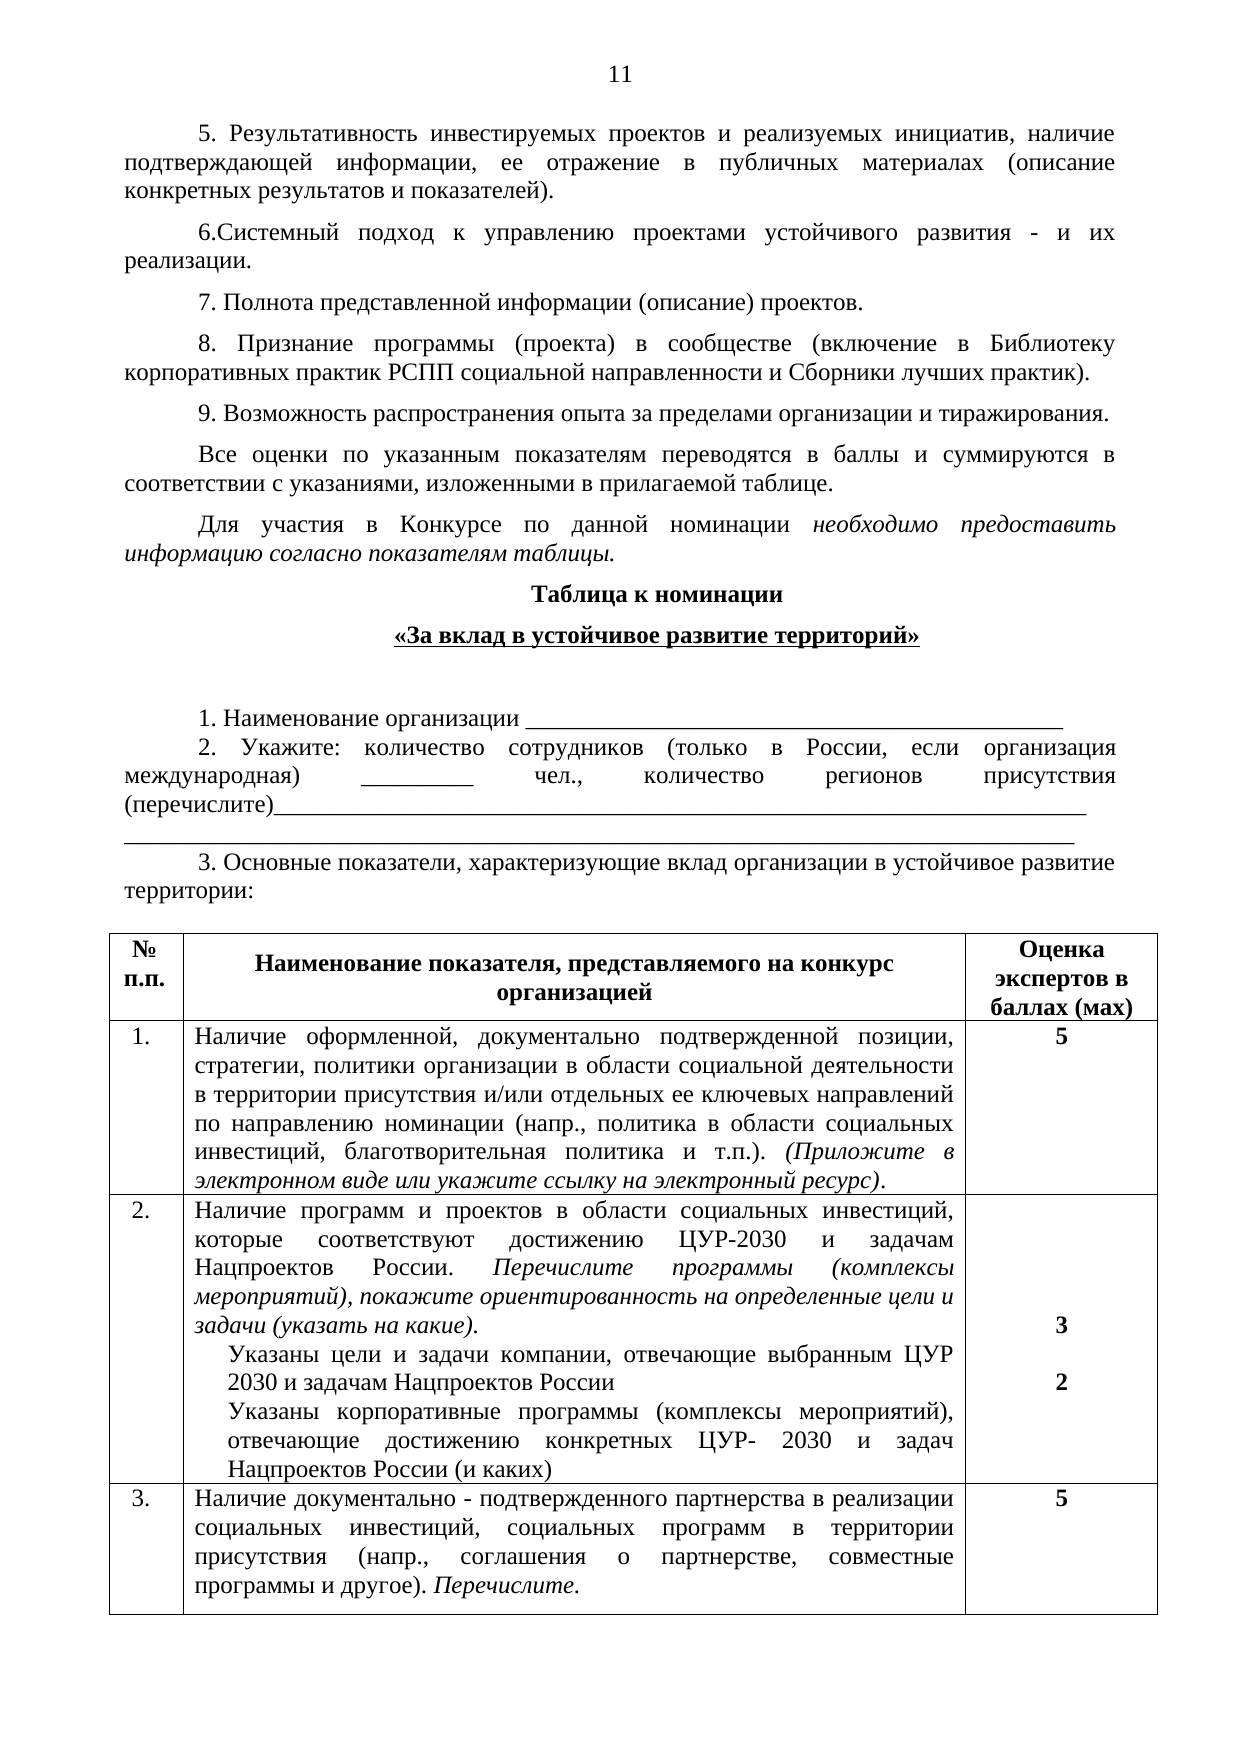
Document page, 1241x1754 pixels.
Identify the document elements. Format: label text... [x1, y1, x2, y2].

table_header № п.п. [110, 934, 183, 1020]
table_cell [110, 1195, 183, 1482]
table_cell [110, 1484, 183, 1614]
text 9. Возможность распространения опыта за пределами организации и тиражирования. [124, 398, 1116, 427]
table_cell [110, 1021, 183, 1194]
text ____________________________________________________________________________ [124, 818, 1116, 847]
text 7. Полнота представленной информации (описание) проектов. [124, 287, 1116, 316]
table_cell Наличие программ и проектов в области социальных инвестиций, которые соответствуют достижению ЦУР-2030 и задачам Нацпроектов России. Перечислите программы (комплексы мероприятий), покажите ориентированность на определенные цели и задачи (указать на какие). Указаны цели и задачи компании, отвечающие выбранным ЦУР 2030 и задачам Нацпроектов России Указаны корпоративные программы (комплексы мероприятий), отвечающие достижению конкретных ЦУР- 2030 и задач Нацпроектов России (и каких) [184, 1195, 965, 1482]
text Для участия в Конкурсе по данной номинации необходимо предоставить информацию согласно показателям таблицы. [124, 509, 1116, 567]
text 6.Системный подход к управлению проектами устойчивого развития - и их реализации. [124, 217, 1116, 274]
table_cell Наличие оформленной, документально подтвержденной позиции, стратегии, политики организации в области социальной деятельности в территории присутствия и/или отдельных ее ключевых направлений по направлению номинации (напр., политика в области социальных инвестиций, благотворительная политика и т.п.). (Приложите в электронном виде или укажите ссылку на электронный ресурс). [184, 1021, 965, 1194]
text Все оценки по указанным показателям переводятся в баллы и суммируются в соответствии с указаниями, изложенными в прилагаемой таблице. [124, 439, 1116, 497]
table_header Наименование показателя, представляемого на конкурс организацией [184, 934, 965, 1020]
text 2. Укажите: количество сотрудников (только в России, если организация международная) _________ чел., количество регионов присутствия (перечислите)_________________________________________________________________ [124, 732, 1116, 818]
table_cell Наличие документально - подтвержденного партнерства в реализации социальных инвестиций, социальных программ в территории присутствия (напр., соглашения о партнерстве, совместные программы и другое). Перечислите. [184, 1484, 965, 1614]
table_cell 3 2 [966, 1195, 1157, 1482]
text Таблица к номинации [124, 579, 1116, 608]
text 5. Результативность инвестируемых проектов и реализуемых инициатив, наличие подтверждающей информации, ее отражение в публичных материалах (описание конкретных результатов и показателей). [124, 118, 1116, 204]
table_cell 5 [966, 1484, 1157, 1614]
text 3. Основные показатели, характеризующие вклад организации в устойчивое развитие территории: [124, 847, 1116, 904]
table_header Оценка экспертов в баллах (мах) [966, 934, 1157, 1020]
text 1. Наименование организации ___________________________________________ [198, 703, 1116, 732]
table_cell 5 [966, 1021, 1157, 1194]
text 8. Признание программы (проекта) в сообществе (включение в Библиотеку корпоративных практик РСПП социальной направленности и Сборники лучших практик). [124, 328, 1116, 386]
text «За вклад в устойчивое развитие территорий» [124, 621, 1116, 649]
